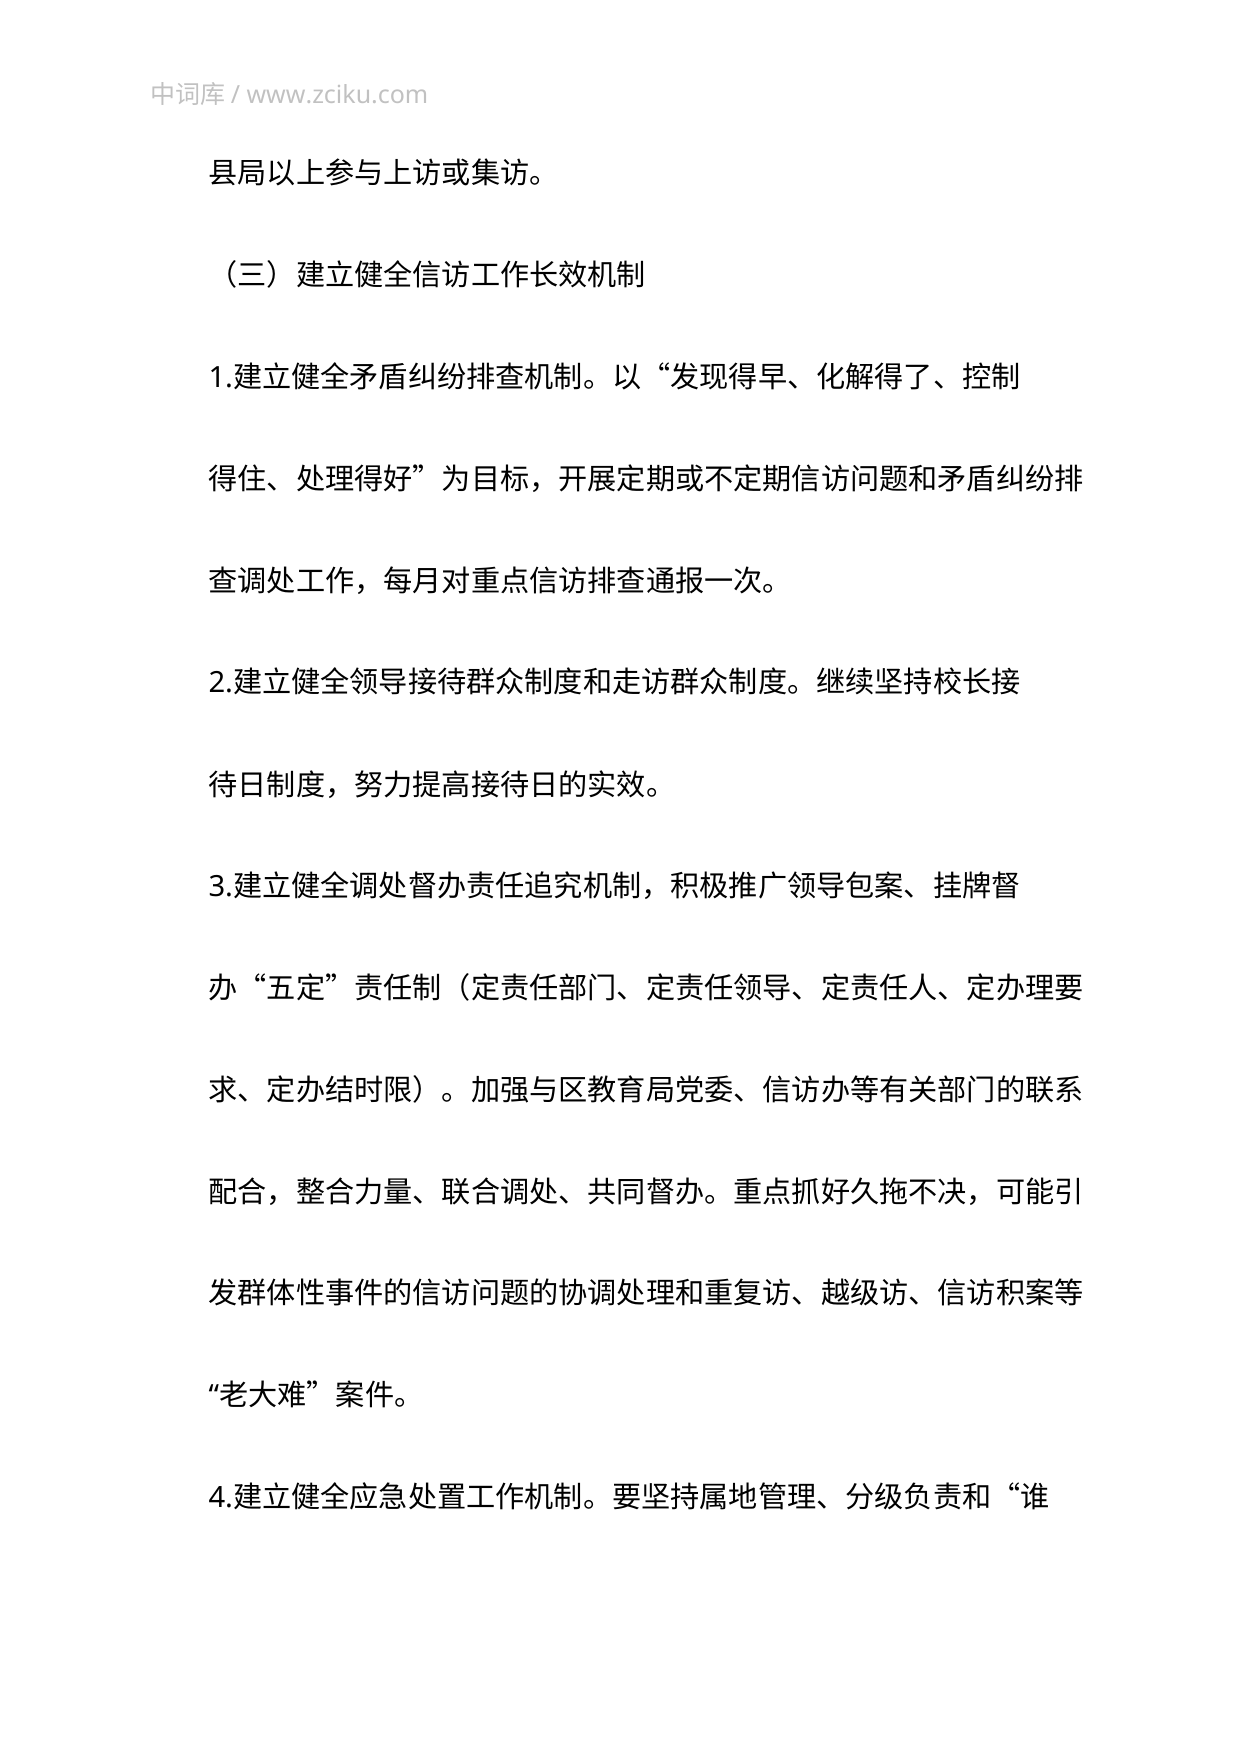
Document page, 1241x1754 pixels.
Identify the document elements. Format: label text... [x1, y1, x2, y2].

text 办“五定”责任制（定责任部门、定责任领导、定责任人、定办理要 [150, 965, 1090, 1007]
text 3.建立健全调处督办责任追究机制，积极推广领导包案、挂牌督 [150, 863, 1090, 905]
text 待日制度，努力提高接待日的实效。 [150, 761, 1090, 803]
text 查调处工作，每月对重点信访排查通报一次。 [150, 557, 1090, 599]
text 得住、处理得好”为目标，开展定期或不定期信访问题和矛盾纠纷排 [150, 456, 1090, 498]
text 4.建立健全应急处置工作机制。要坚持属地管理、分级负责和“谁 [150, 1474, 1090, 1516]
text 发群体性事件的信访问题的协调处理和重复访、越级访、信访积案等 [150, 1270, 1090, 1312]
text （三）建立健全信访工作长效机制 [150, 252, 1090, 294]
text 1.建立健全矛盾纠纷排查机制。以“发现得早、化解得了、控制 [150, 353, 1090, 396]
text 县局以上参与上访或集访。 [150, 150, 1090, 192]
text “老大难”案件。 [150, 1372, 1090, 1414]
text 配合，整合力量、联合调处、共同督办。重点抓好久拖不决，可能引 [150, 1168, 1090, 1211]
text 2.建立健全领导接待群众制度和走访群众制度。继续坚持校长接 [150, 659, 1090, 701]
text 求、定办结时限）。加强与区教育局党委、信访办等有关部门的联系 [150, 1067, 1090, 1109]
